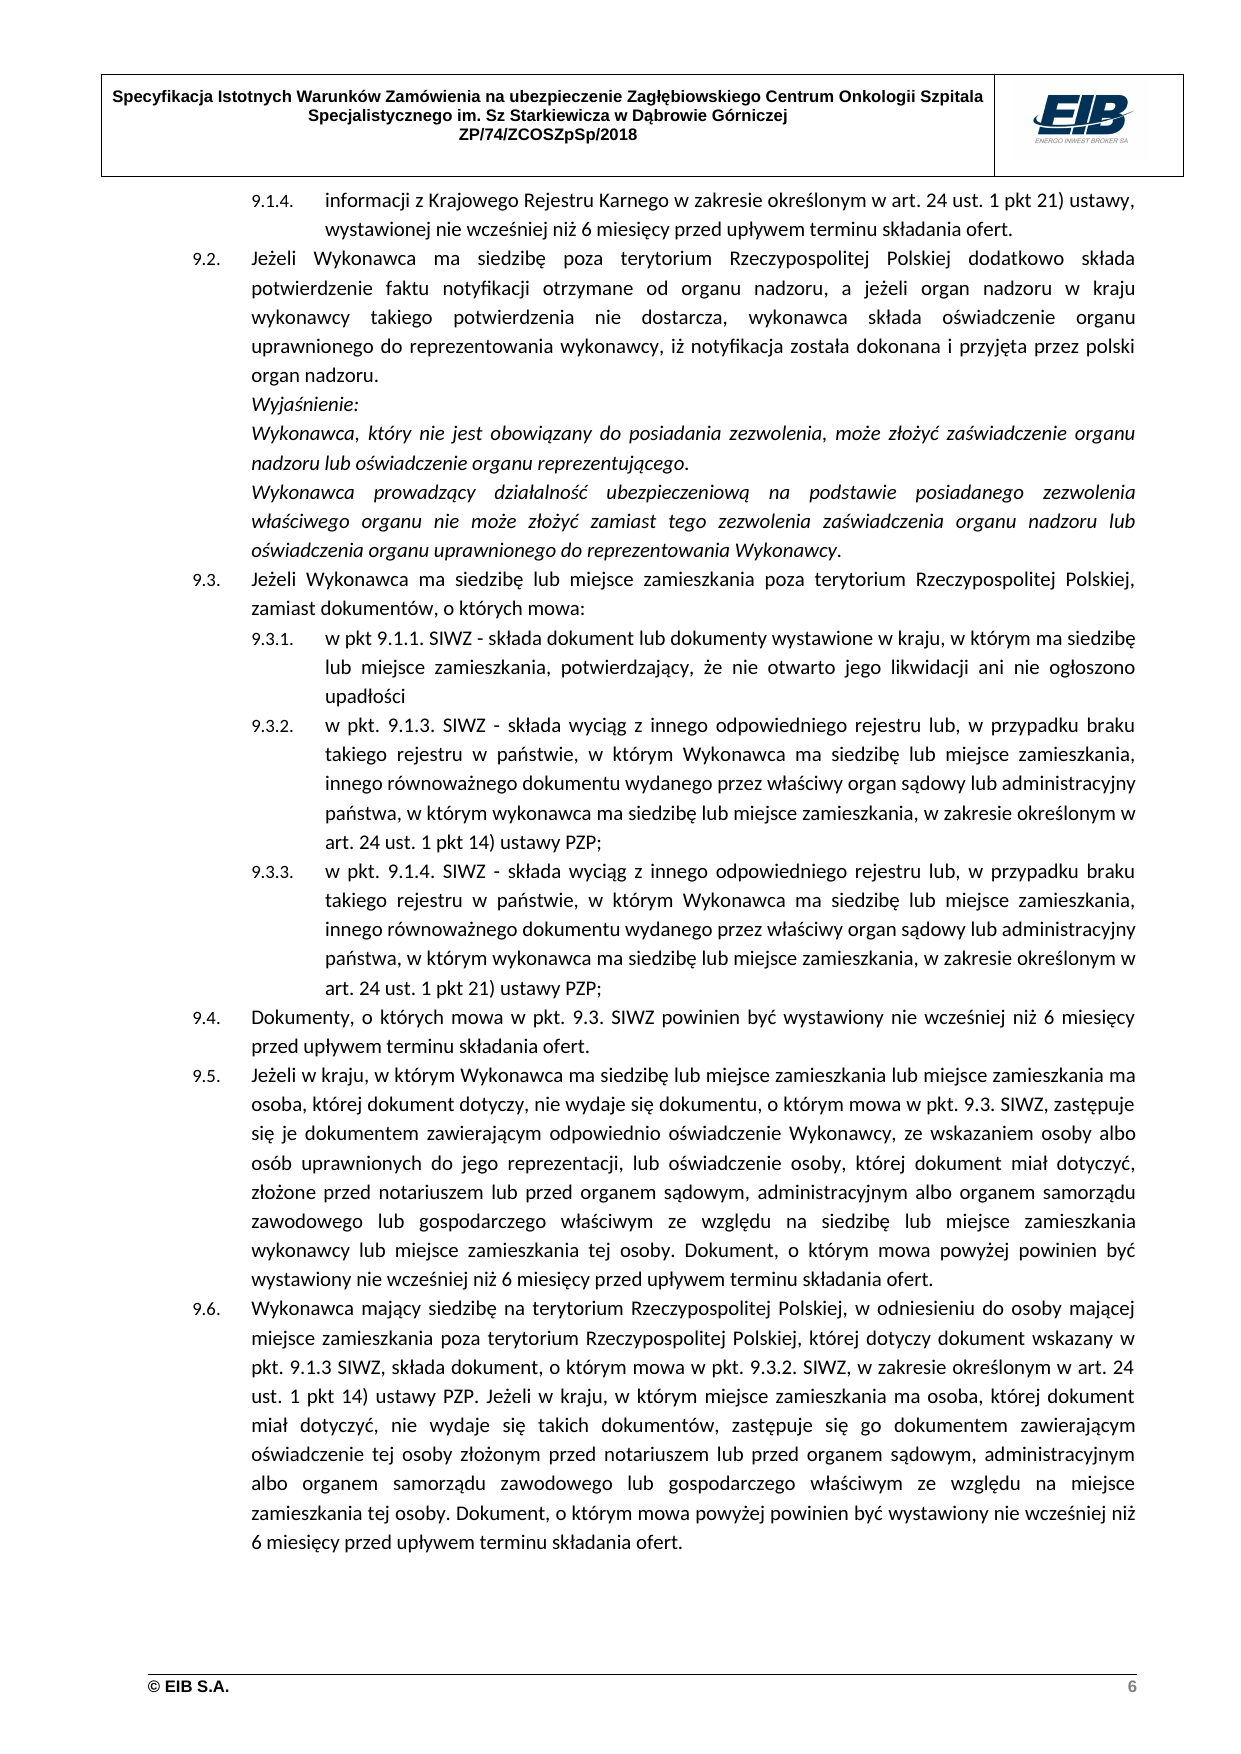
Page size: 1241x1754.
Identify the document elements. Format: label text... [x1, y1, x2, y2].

list w pkt 9.1.1. SIWZ - składa dokument lub dokumenty wystawione w kraju, w którym ma siedzibę lub miejsce zamieszkania, potwierdzający, że nie otwarto jego likwidacji ani nie ogłoszono upadłości [251, 625, 1137, 708]
list informacji z Krajowego Rejestru Karnego w zakresie określonym w art. 24 ust. 1 pkt 21) ustawy, wystawionej nie wcześniej niż 6 miesięcy przed upływem terminu składania ofert. [251, 187, 1137, 242]
list Jeżeli Wykonawca ma siedzibę poza terytorium Rzeczypospolitej Polskiej dodatkowo składa potwierdzenie faktu notyfikacji otrzymane od organu nadzoru, a jeżeli organ nadzoru w kraju wykonawcy takiego potwierdzenia nie dostarcza, wykonawca składa oświadczenie organu uprawnionego do reprezentowania wykonawcy, iż notyfikacja została dokonana i przyjęta przez polski organ nadzoru. [192, 246, 1137, 388]
list Jeżeli Wykonawca ma siedzibę lub miejsce zamieszkania poza terytorium Rzeczypospolitej Polskiej, zamiast dokumentów, o których mowa: [192, 566, 1137, 621]
text Wyjaśnienie: [251, 391, 1137, 417]
list Wykonawca mający siedzibę na terytorium Rzeczypospolitej Polskiej, w odniesieniu do osoby mającej miejsce zamieszkania poza terytorium Rzeczypospolitej Polskiej, której dotyczy dokument wskazany w pkt. 9.1.3 SIWZ, składa dokument, o którym mowa w pkt. 9.3.2. SIWZ, w zakresie określonym w art. 24 ust. 1 pkt 14) ustawy PZP. Jeżeli w kraju, w którym miejsce zamieszkania ma osoba, której dokument miał dotyczyć, nie wydaje się takich dokumentów, zastępuje się go dokumentem zawierającym oświadczenie tej osoby złożonym przed notariuszem lub przed organem sądowym, administracyjnym albo organem samorządu zawodowego lub gospodarczego właściwym ze względu na miejsce zamieszkania tej osoby. Dokument, o którym mowa powyżej powinien być wystawiony nie wcześniej niż 6 miesięcy przed upływem terminu składania ofert. [192, 1296, 1137, 1554]
list Wykonawca, który nie jest obowiązany do posiadania zezwolenia, może złożyć zaświadczenie organu nadzoru lub oświadczenie organu reprezentującego. [251, 421, 1137, 475]
picture [1012, 80, 1150, 160]
list Dokumenty, o których mowa w pkt. 9.3. SIWZ powinien być wystawiony nie wcześniej niż 6 miesięcy przed upływem terminu składania ofert. [192, 1004, 1137, 1058]
list w pkt. 9.1.3. SIWZ - składa wyciąg z innego odpowiedniego rejestru lub, w przypadku braku takiego rejestru w państwie, w którym Wykonawca ma siedzibę lub miejsce zamieszkania, innego równoważnego dokumentu wydanego przez właściwy organ sądowy lub administracyjny państwa, w którym wykonawca ma siedzibę lub miejsce zamieszkania, w zakresie określonym w art. 24 ust. 1 pkt 14) ustawy PZP; [251, 712, 1137, 854]
list w pkt. 9.1.4. SIWZ - składa wyciąg z innego odpowiedniego rejestru lub, w przypadku braku takiego rejestru w państwie, w którym Wykonawca ma siedzibę lub miejsce zamieszkania, innego równoważnego dokumentu wydanego przez właściwy organ sądowy lub administracyjny państwa, w którym wykonawca ma siedzibę lub miejsce zamieszkania, w zakresie określonym w art. 24 ust. 1 pkt 21) ustawy PZP; [251, 858, 1137, 1000]
list Wykonawca prowadzący działalność ubezpieczeniową na podstawie posiadanego zezwolenia właściwego organu nie może złożyć zamiast tego zezwolenia zaświadczenia organu nadzoru lub oświadczenia organu uprawnionego do reprezentowania Wykonawcy. [251, 479, 1137, 563]
list Jeżeli w kraju, w którym Wykonawca ma siedzibę lub miejsce zamieszkania lub miejsce zamieszkania ma osoba, której dokument dotyczy, nie wydaje się dokumentu, o którym mowa w pkt. 9.3. SIWZ, zastępuje się je dokumentem zawierającym odpowiednio oświadczenie Wykonawcy, ze wskazaniem osoby albo osób uprawnionych do jego reprezentacji, lub oświadczenie osoby, której dokument miał dotyczyć, złożone przed notariuszem lub przed organem sądowym, administracyjnym albo organem samorządu zawodowego lub gospodarczego właściwym ze względu na siedzibę lub miejsce zamieszkania wykonawcy lub miejsce zamieszkania tej osoby. Dokument, o którym mowa powyżej powinien być wystawiony nie wcześniej niż 6 miesięcy przed upływem terminu składania ofert. [192, 1062, 1137, 1292]
